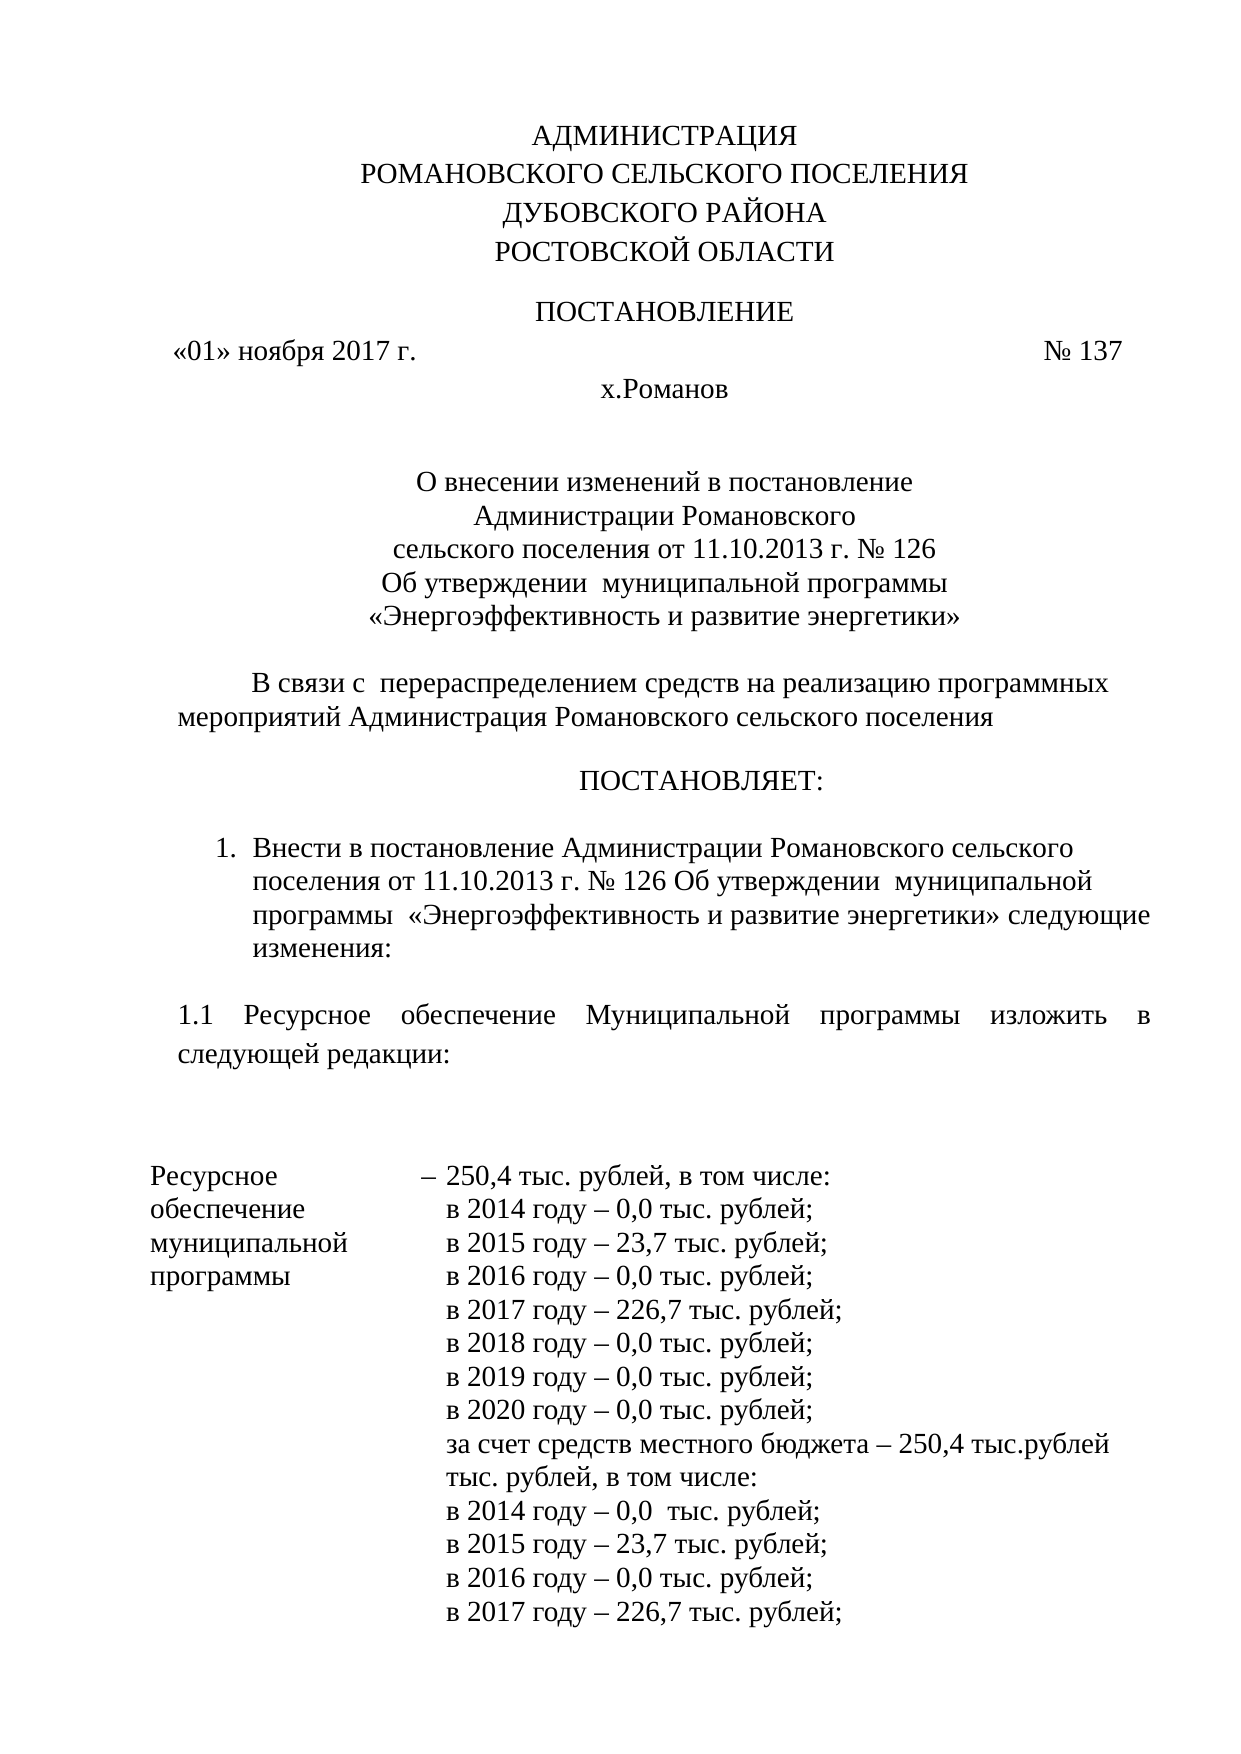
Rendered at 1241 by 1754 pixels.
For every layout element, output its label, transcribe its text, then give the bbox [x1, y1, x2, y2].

text РОМАНОВСКОГО СЕЛЬСКОГО ПОСЕЛЕНИЯ ДУБОВСКОГО РАЙОНА [177, 157, 1152, 229]
title Администрации Романовского [177, 498, 1152, 531]
text Об утверждении муниципальной программы [177, 565, 1152, 598]
title О внесении изменений в постановление [177, 464, 1152, 498]
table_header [147, 1155, 414, 1630]
title В связи с перераспределением средств на реализацию программных мероприятий Администрация Романовского сельского поселения [177, 666, 1152, 733]
title сельского поселения от 11.10.2013 г. № 126 [177, 531, 1152, 565]
text ПОСТАНОВЛЕНИЕ [177, 294, 1152, 328]
text 1.1 Ресурсное обеспечение Муниципальной программы изложить в следующей редакции: [177, 997, 1152, 1069]
text «01» ноября 2017 г. № 137 х.Романов [121, 333, 1152, 405]
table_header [443, 1155, 1182, 1630]
text АДМИНИСТРАЦИЯ [177, 118, 1152, 152]
list Внести в постановление Администрации Романовского сельского поселения от 11.10.2013 г. № 126 Об утверждении муниципальной программы «Энергоэффективность и развитие энергетики» следующие изменения: [215, 830, 1152, 964]
text ПОСТАНОВЛЯЕТ: [177, 766, 1152, 796]
text РОСТОВСКОЙ ОБЛАСТИ [177, 234, 1152, 267]
table_header – [414, 1155, 443, 1630]
text «Энергоэффективность и развитие энергетики» [177, 598, 1152, 632]
